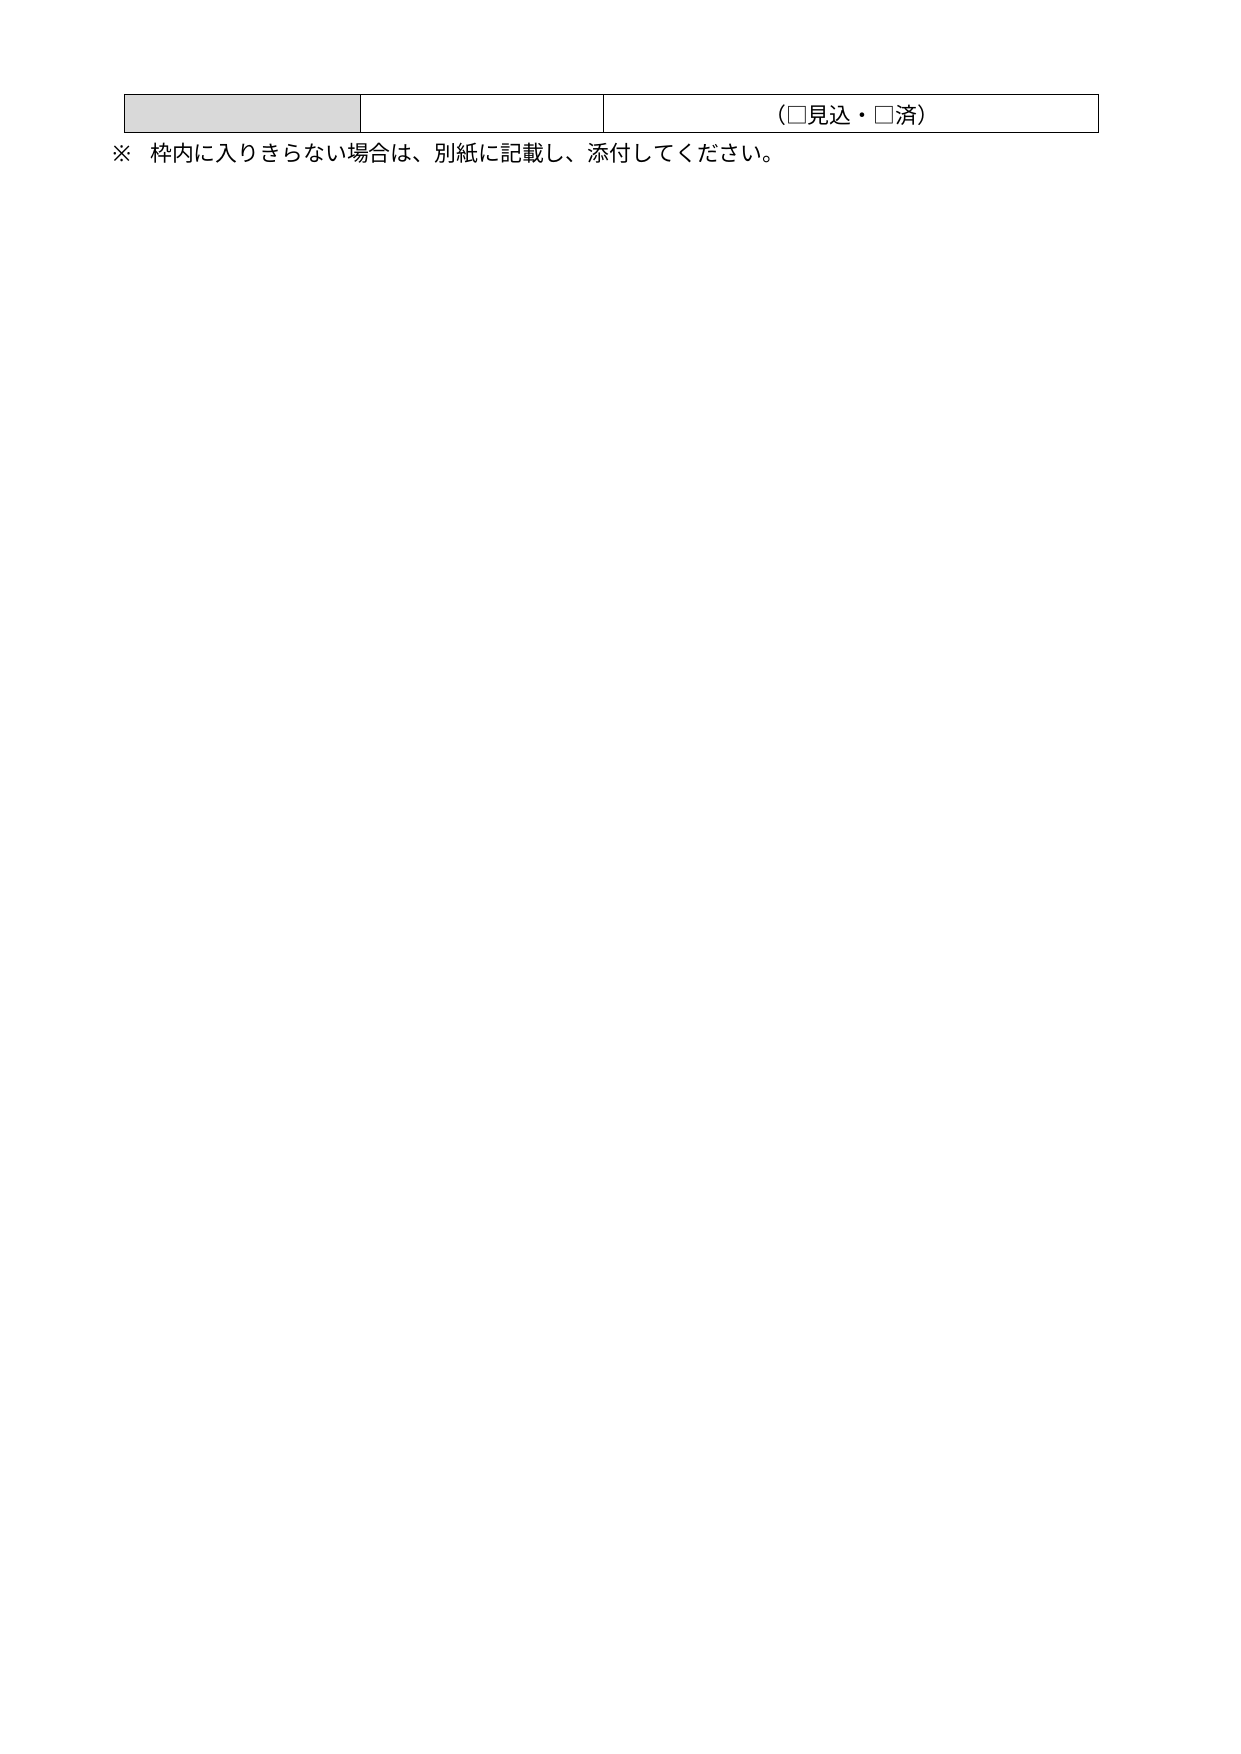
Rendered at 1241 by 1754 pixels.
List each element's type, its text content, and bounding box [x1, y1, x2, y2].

list 枠内に入りきらない場合は、別紙に記載し、添付してください。 [112, 133, 1128, 171]
table_cell 合意解約の見込み [361, 95, 603, 132]
table_cell 年 月ごろ合意解約 （□見込・□済） [604, 95, 1098, 132]
